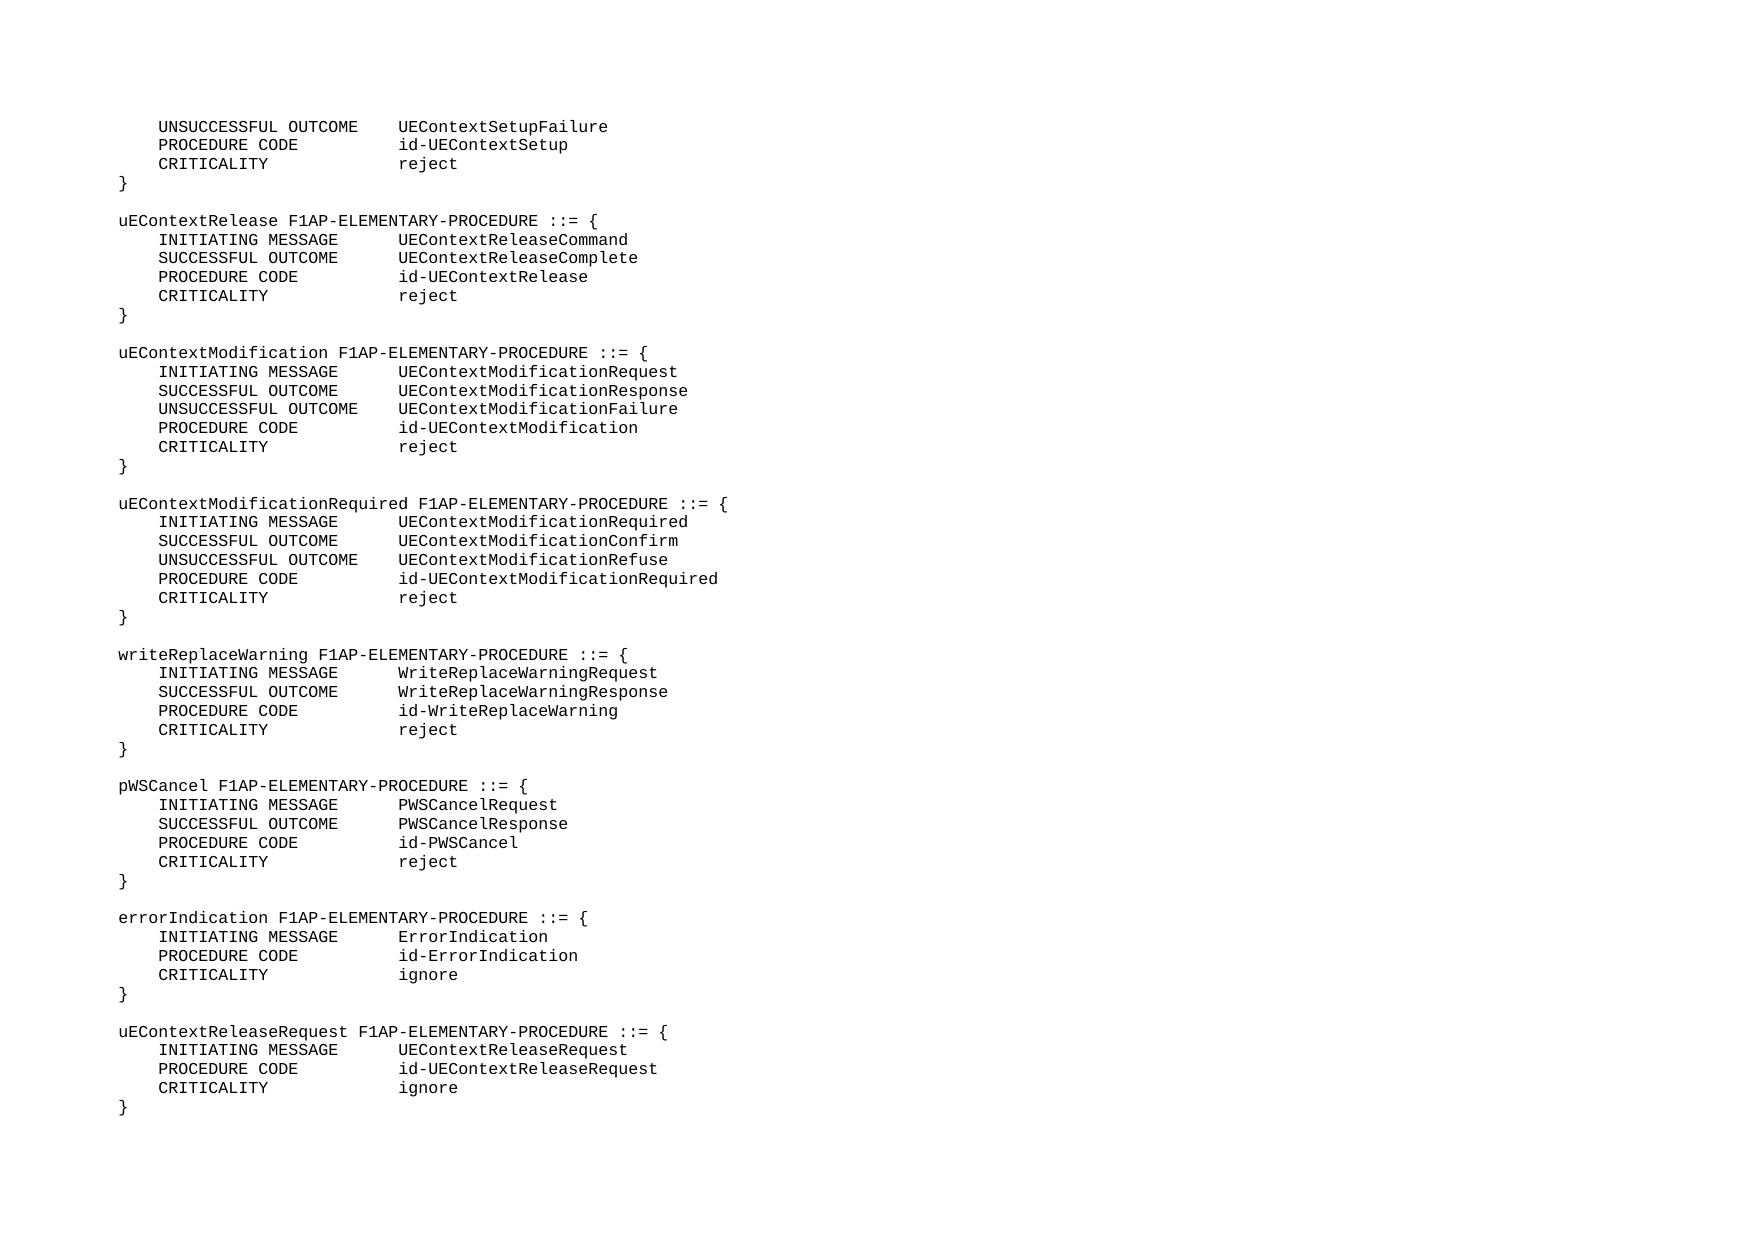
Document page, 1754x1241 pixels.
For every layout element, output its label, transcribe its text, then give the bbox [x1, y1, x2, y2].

text UNSUCCESSFUL OUTCOME UEContextModificationFailure [118, 401, 1606, 420]
text CRITICALITY reject [118, 439, 1606, 457]
text CRITICALITY ignore [118, 1080, 1606, 1098]
text PROCEDURE CODE id-UEContextRelease [118, 269, 1606, 288]
text uEContextReleaseRequest F1AP-ELEMENTARY-PROCEDURE ::= { [118, 1023, 1606, 1042]
text UNSUCCESSFUL OUTCOME UEContextModificationRefuse [118, 552, 1606, 571]
text uEContextRelease F1AP-ELEMENTARY-PROCEDURE ::= { [118, 212, 1606, 231]
text CRITICALITY reject [118, 288, 1606, 307]
text PROCEDURE CODE id-UEContextSetup [118, 137, 1606, 156]
text PROCEDURE CODE id-UEContextModificationRequired [118, 571, 1606, 589]
text SUCCESSFUL OUTCOME WriteReplaceWarningResponse [118, 684, 1606, 703]
text INITIATING MESSAGE UEContextReleaseCommand [118, 231, 1606, 250]
text UNSUCCESSFUL OUTCOME UEContextSetupFailure [118, 118, 1606, 137]
text } [118, 175, 1606, 193]
text PROCEDURE CODE id-UEContextModification [118, 420, 1606, 439]
text } [118, 307, 1606, 326]
text } [118, 457, 1606, 476]
text } [118, 872, 1606, 891]
text } [118, 1098, 1606, 1117]
text SUCCESSFUL OUTCOME UEContextModificationResponse [118, 382, 1606, 401]
text INITIATING MESSAGE UEContextModificationRequired [118, 514, 1606, 533]
text CRITICALITY reject [118, 721, 1606, 740]
text INITIATING MESSAGE WriteReplaceWarningRequest [118, 665, 1606, 684]
text uEContextModificationRequired F1AP-ELEMENTARY-PROCEDURE ::= { [118, 495, 1606, 514]
text uEContextModification F1AP-ELEMENTARY-PROCEDURE ::= { [118, 344, 1606, 363]
text pWSCancel F1AP-ELEMENTARY-PROCEDURE ::= { [118, 778, 1606, 797]
text SUCCESSFUL OUTCOME UEContextModificationConfirm [118, 533, 1606, 552]
text PROCEDURE CODE id-WriteReplaceWarning [118, 703, 1606, 721]
text CRITICALITY reject [118, 853, 1606, 872]
text SUCCESSFUL OUTCOME PWSCancelResponse [118, 816, 1606, 834]
text writeReplaceWarning F1AP-ELEMENTARY-PROCEDURE ::= { [118, 646, 1606, 665]
text } [118, 740, 1606, 759]
text errorIndication F1AP-ELEMENTARY-PROCEDURE ::= { [118, 910, 1606, 929]
text PROCEDURE CODE id-PWSCancel [118, 834, 1606, 853]
text CRITICALITY reject [118, 589, 1606, 608]
text } [118, 985, 1606, 1004]
text INITIATING MESSAGE PWSCancelRequest [118, 797, 1606, 816]
text INITIATING MESSAGE UEContextModificationRequest [118, 363, 1606, 382]
text PROCEDURE CODE id-ErrorIndication [118, 948, 1606, 967]
text } [118, 608, 1606, 627]
text PROCEDURE CODE id-UEContextReleaseRequest [118, 1061, 1606, 1080]
text CRITICALITY reject [118, 156, 1606, 175]
text SUCCESSFUL OUTCOME UEContextReleaseComplete [118, 250, 1606, 269]
text CRITICALITY ignore [118, 967, 1606, 985]
text INITIATING MESSAGE ErrorIndication [118, 929, 1606, 948]
text INITIATING MESSAGE UEContextReleaseRequest [118, 1042, 1606, 1061]
